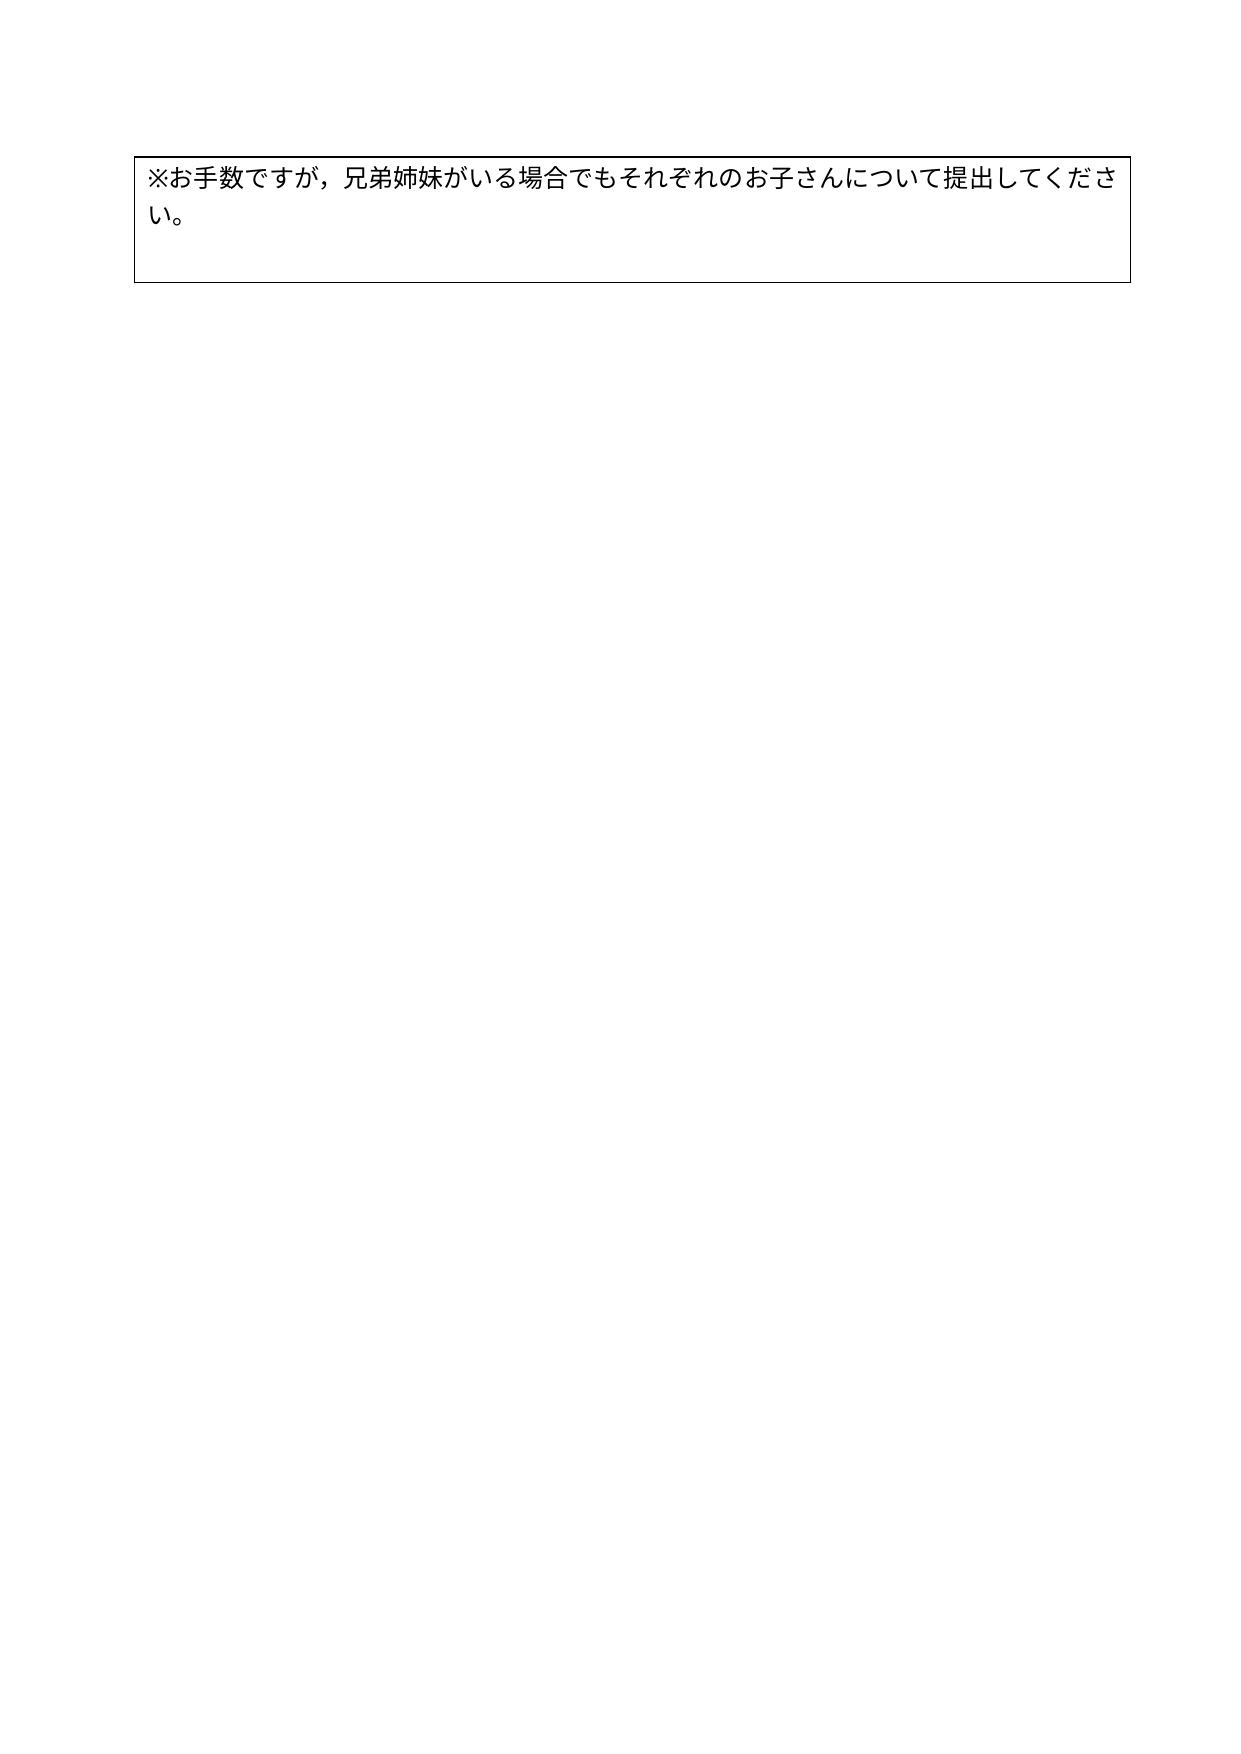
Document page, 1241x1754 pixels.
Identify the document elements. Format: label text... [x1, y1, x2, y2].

text ※お手数ですが，兄弟姉妹がいる場合でもそれぞれのお子さんについて提出してください。 [135, 158, 1130, 232]
